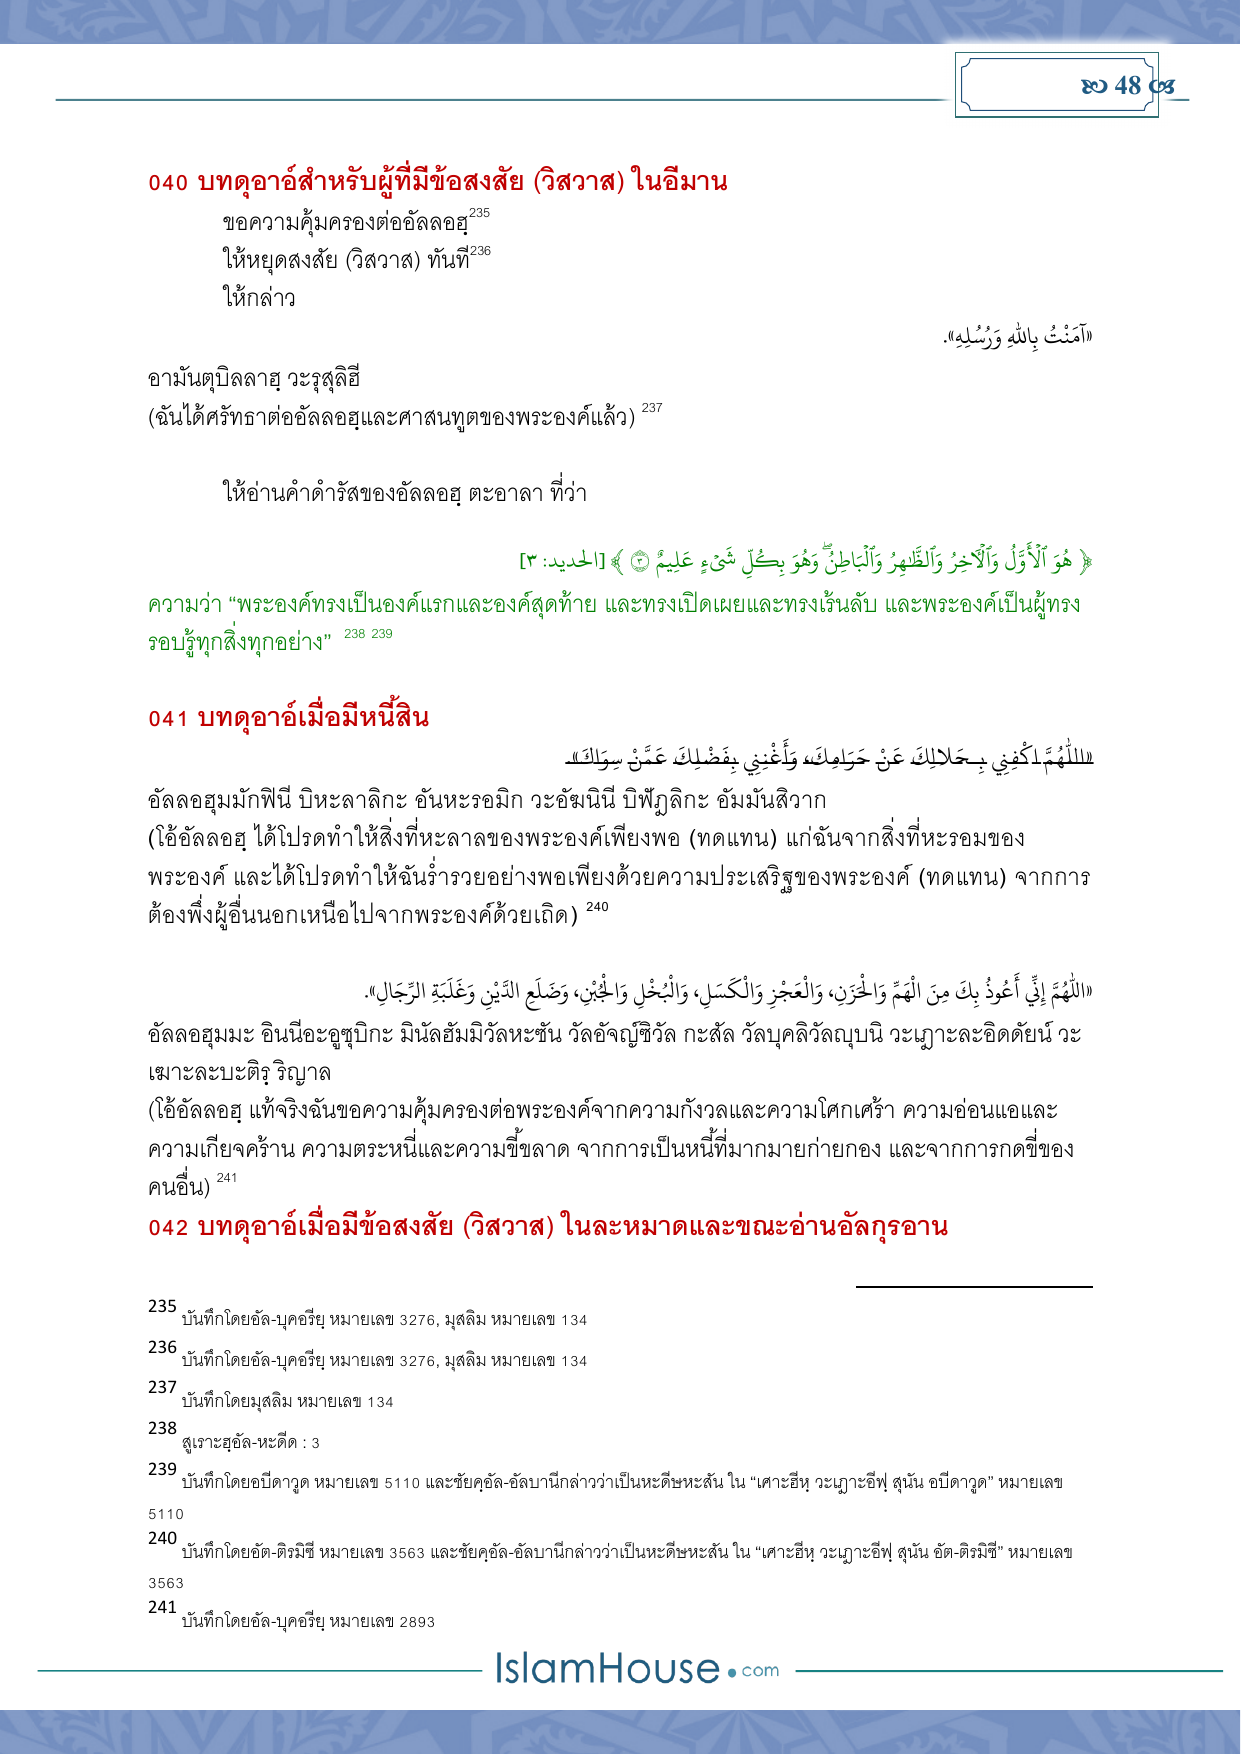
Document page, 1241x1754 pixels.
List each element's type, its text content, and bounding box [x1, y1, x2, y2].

text ขอความคุ้มครองต่ออัลลอฮฺ [148, 200, 1092, 238]
text 042 บทดุอาอ์เมื่อมีข้อสงสัย (วิสวาส) ในละหมาดและขณะอ่านอัลกุรอาน [148, 1204, 1092, 1245]
text ให้อ่านคำดำรัสของอัลลอฮฺ ตะอาลา ที่ว่า [148, 472, 1092, 510]
text ความว่า “พระองค์ทรงเป็นองค์แรกและองค์สุดท้าย และทรงเปิดเผยและทรงเร้นลับ และพระองค์เป็นผู้ทรงรอบรู้ทุกสิ่งทุกอย่าง” [148, 583, 1092, 659]
text 041 บทดุอาอ์เมื่อมีหนี้สิน [148, 696, 1092, 737]
text «اللهم إِنِّي أَعُوذُ بِكَ مِنَ الْهَمِّ وَالْحَزَنِ، وَالْعَجْزِ وَالْكَسَلِ، وَالْبُخْلِ وَالْجُبْنِ، وَضَلَعِ الدَّيْنِ وَغَلَبَةِ الرِّجَالِ». [148, 970, 1092, 1012]
picture [28, 1645, 483, 1691]
text «اللّٰهُمَّ اكْفِنِي بِـحَلالِكَ عَنْ حَرَامِكَ، وَأَغْنِنِي بِفَضْلِكَ عَمَّنْ سِوَاكَ». [148, 737, 1092, 779]
text (โอ้อัลลอฮฺ แท้จริงฉันขอความคุ้มครองต่อพระองค์จากความกังวลและความโศกเศร้า ความอ่อนแอและความเกียจคร้าน ความตระหนี่และความขี้ขลาด จากการเป็นหนี้ที่มากมายก่ายกอง และจากการกดขี่ของคนอื่น) [148, 1089, 1092, 1204]
text (โอ้อัลลอฮฺ ได้โปรดทำให้สิ่งที่หะลาลของพระองค์เพียงพอ (ทดแทน) แก่ฉันจากสิ่งที่หะรอมของพระองค์ และได้โปรดทำให้ฉันร่ำรวยอย่างพอเพียงด้วยความประเสริฐของพระองค์ (ทดแทน) จากการต้องพึ่งผู้อื่นนอกเหนือไปจากพระองค์ด้วยเถิด) [148, 817, 1095, 932]
text อัลลอฮุมมักฟินี บิหะลาลิกะ อันหะรอมิก วะอัฆนินี บิฟัฎลิกะ อัมมันสิวาก [148, 779, 1095, 817]
text «آمَنْتُ بِاللهِ وَرُسُلِهِ». [148, 315, 1092, 357]
text อามันตุบิลลาฮฺ วะรุสุลิฮี [148, 357, 1092, 395]
text อัลลอฮุมมะ อินนีอะอูซุบิกะ มินัลฮัมมิวัลหะซัน วัลอัจญ์ซิวัล กะสัล วัลบุคลิวัลญุบนิ วะเฎาะละอิดดัยน์ วะเฆาะละบะติรฺ ริญาล [148, 1012, 1092, 1089]
text ให้กล่าว [148, 277, 1092, 315]
text ﴿ هُوَ ٱلۡأَوَّلُ وَٱلۡأٓخِرُ وَٱلظَّٰهِرُ وَٱلۡبَاطِنُۖ وَهُوَ بِكُلِّ شَيۡءٍ عَلِيمٌ ٣ ﴾ [الحديد: ٣] [148, 539, 1092, 583]
text 040 บทดุอาอ์สำหรับผู้ที่มีข้อสงสัย (วิสวาส) ในอีมาน [148, 159, 1092, 200]
text ให้หยุดสงสัย (วิสวาส) ทันที [148, 238, 1092, 277]
picture [487, 1646, 1224, 1691]
text (ฉันได้ศรัทธาต่ออัลลอฮฺและศาสนทูตของพระองค์แล้ว) [148, 395, 1092, 433]
